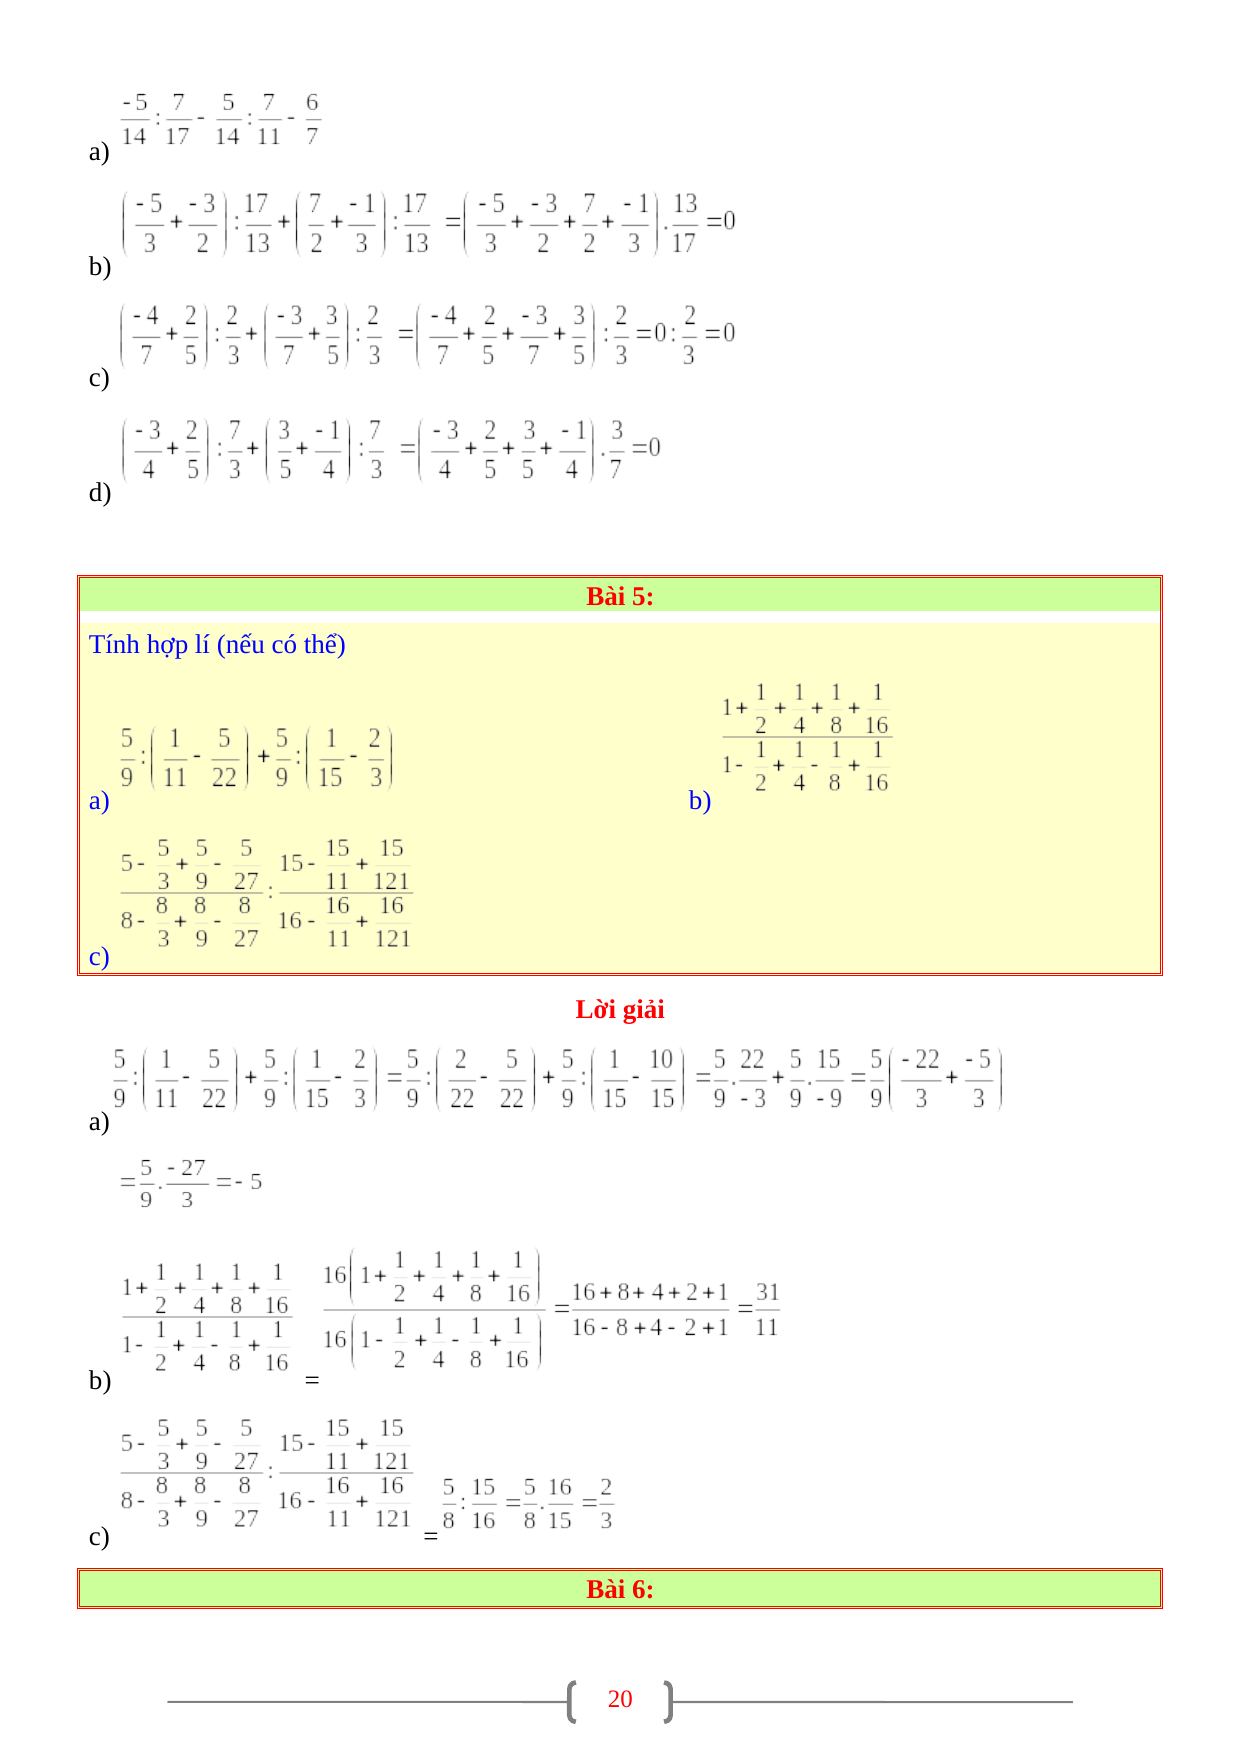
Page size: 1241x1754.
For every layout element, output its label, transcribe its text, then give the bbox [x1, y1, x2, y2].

text b) [89, 186, 1152, 281]
text b) = [89, 1242, 1152, 1395]
text Bài 5: [80, 578, 1160, 611]
text a) b) [80, 671, 1160, 815]
text Bài 6: [80, 1571, 1160, 1606]
text c) [89, 298, 1152, 393]
text a) [89, 1041, 1152, 1136]
text c) [80, 827, 1160, 973]
text a) [89, 89, 1152, 166]
text c) = [89, 1412, 1152, 1551]
text Lời giải [89, 993, 1152, 1024]
text d) [89, 412, 1152, 507]
text Tính hợp lí (nếu có thể) [80, 623, 1160, 659]
